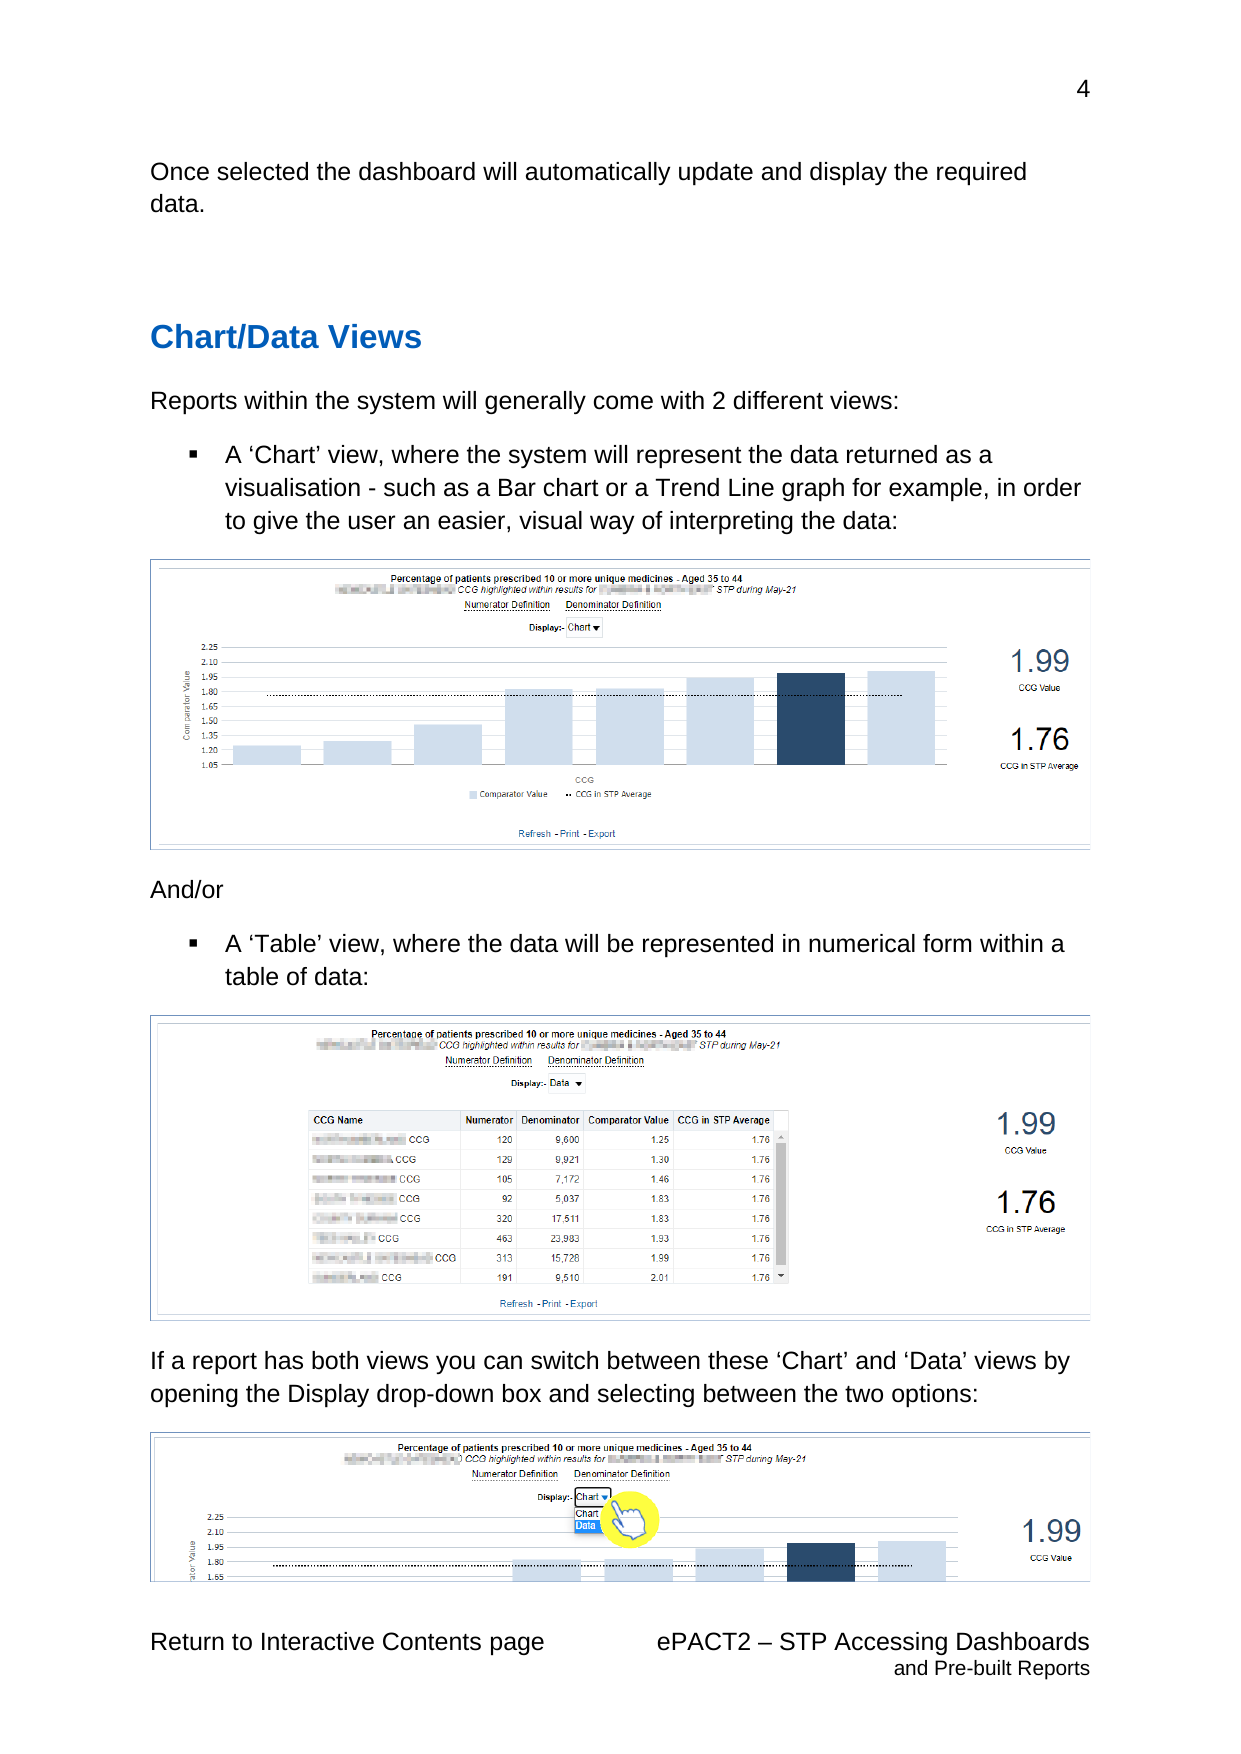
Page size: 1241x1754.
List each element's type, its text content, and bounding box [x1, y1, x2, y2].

picture [150, 1432, 1091, 1582]
text If a report has both views you can switch between these ‘Chart’ and ‘Data’ views by opening the Display drop-down box and selecting between the two options: [150, 1346, 1090, 1407]
text Reports within the system will generally come with 2 different views: [150, 386, 1090, 414]
list A ‘Chart’ view, where the system will represent the data returned as a visualisation - such as a Bar chart or a Trend Line graph for example, in order to give the user an easier, visual way of interpreting the data: [187, 440, 1090, 534]
text And/or [150, 875, 1090, 903]
subtitle Chart/Data Views [150, 317, 1090, 355]
list A ‘Table’ view, where the data will be represented in numerical form within a table of data: [187, 929, 1090, 991]
picture [150, 1015, 1091, 1321]
text Once selected the dashboard will automatically update and display the required data. [150, 156, 1090, 218]
picture [150, 559, 1091, 850]
